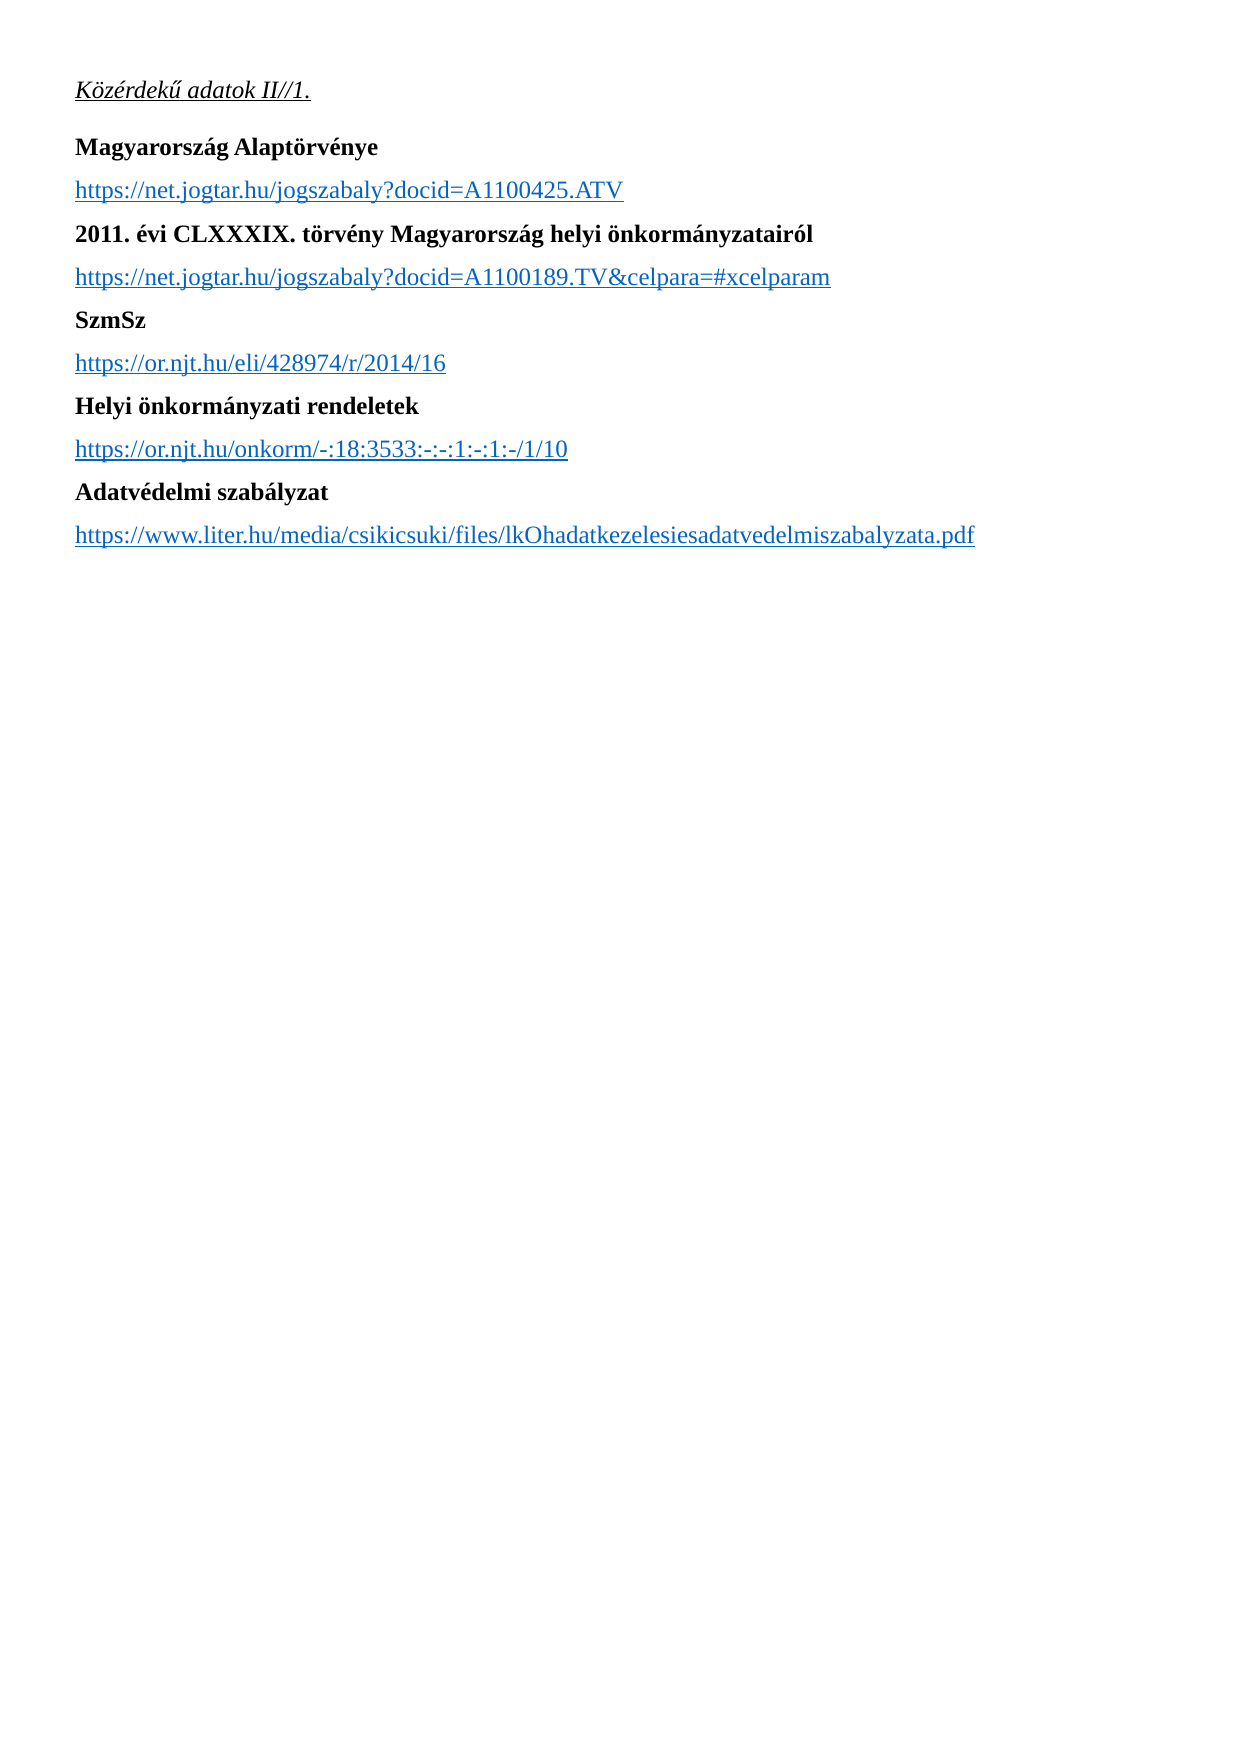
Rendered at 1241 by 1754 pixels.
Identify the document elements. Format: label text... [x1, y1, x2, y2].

text Adatvédelmi szabályzat https://www.liter.hu/media/csikicsuki/files/lkOhadatkezelesiesadatvedelmiszabalyzata.pdf [75, 477, 1165, 549]
text Helyi önkormányzati rendeletek [75, 391, 1165, 420]
text SzmSz [75, 305, 1165, 334]
text Magyarország Alaptörvénye [75, 132, 1165, 161]
text https://net.jogtar.hu/jogszabaly?docid=A1100425.ATV [75, 176, 1165, 204]
text https://net.jogtar.hu/jogszabaly?docid=A1100189.TV&celpara=#xcelparam [75, 262, 1165, 291]
text https://or.njt.hu/onkorm/-:18:3533:-:-:1:-:1:-/1/10 [75, 434, 1165, 463]
text https://or.njt.hu/eli/428974/r/2014/16 [75, 348, 1165, 377]
text Közérdekű adatok II//1. [75, 75, 1165, 104]
text 2011. évi CLXXXIX. törvény Magyarország helyi önkormányzatairól [75, 219, 1165, 247]
